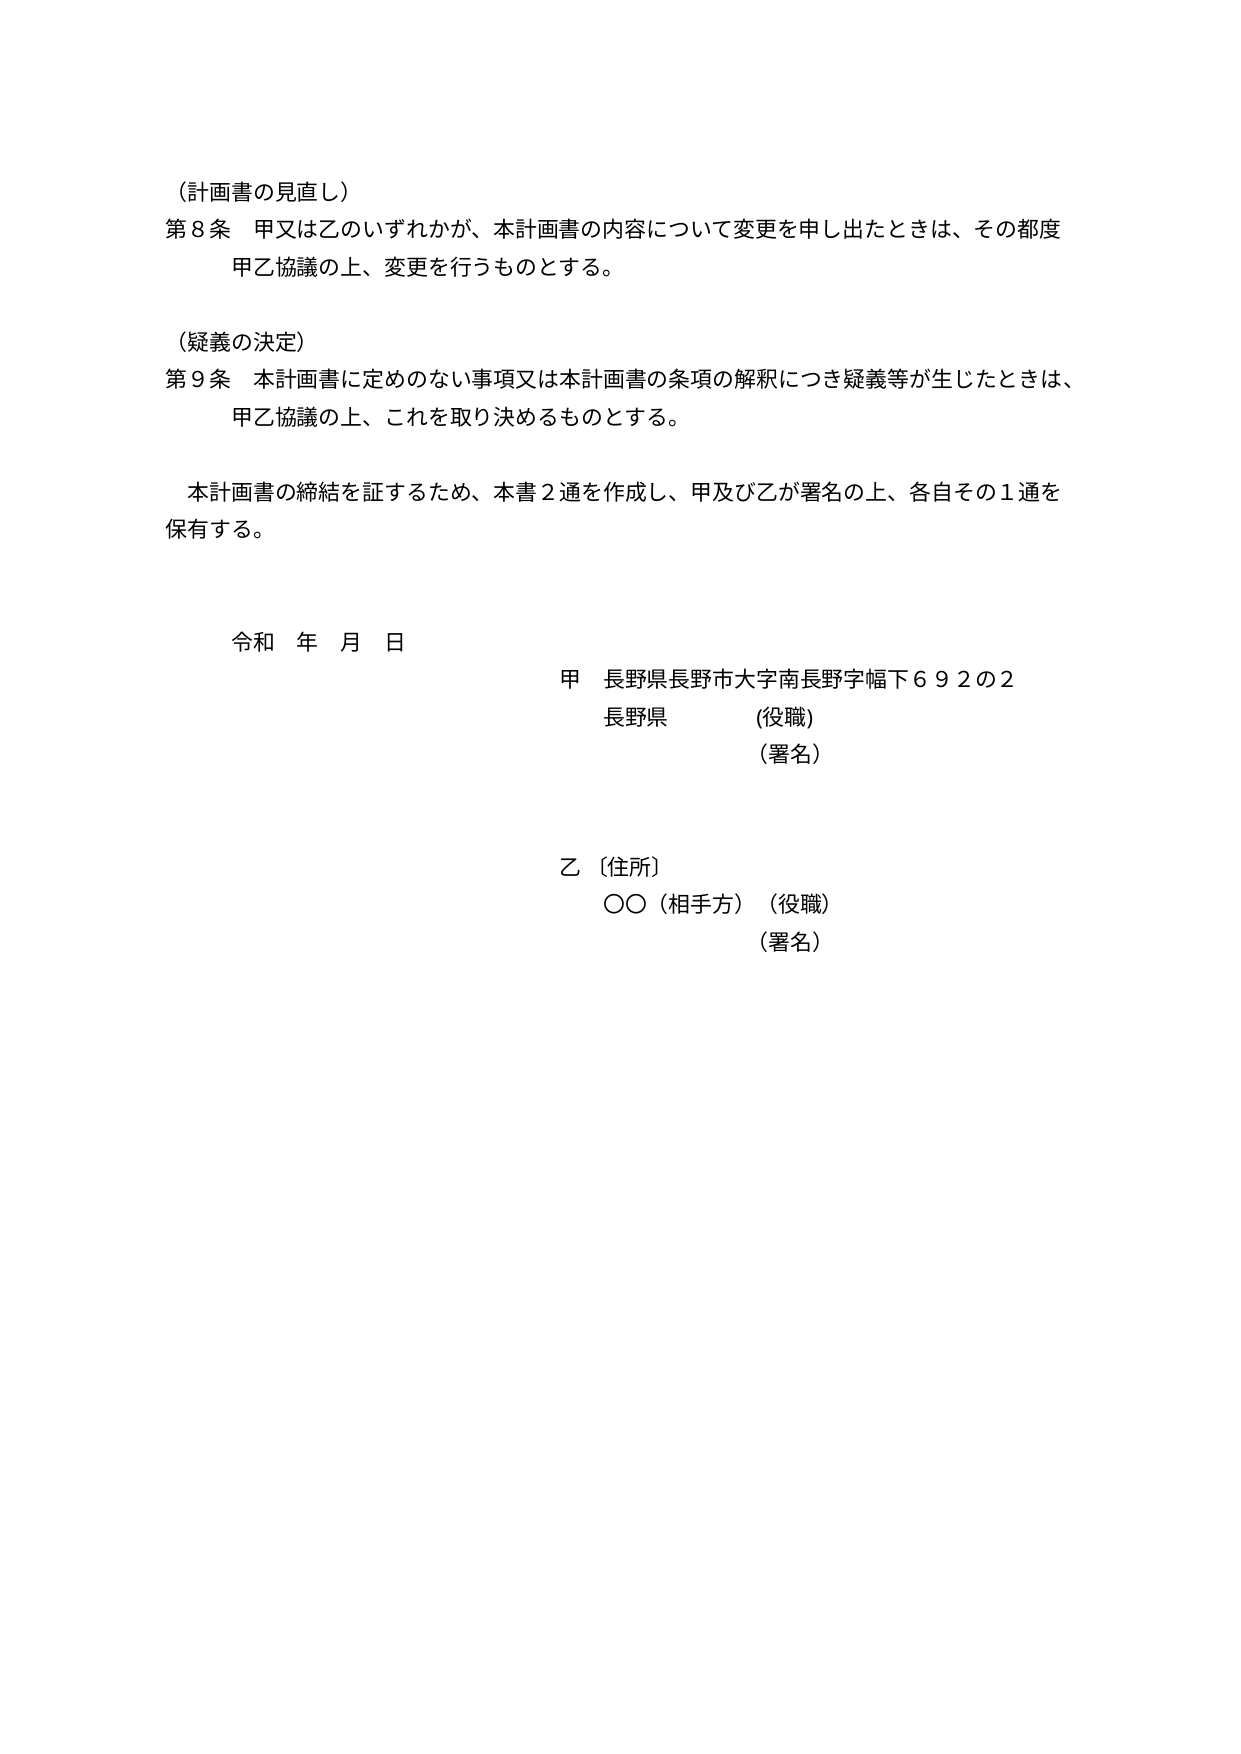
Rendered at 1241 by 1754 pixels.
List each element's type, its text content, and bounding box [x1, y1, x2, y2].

text 乙 〔住所〕 [515, 847, 1063, 884]
text 甲 長野県長野市大字南長野字幅下６９２の２ [165, 659, 1063, 697]
text （署名） [165, 734, 1063, 772]
text 本計画書の締結を証するため、本書２通を作成し、甲及び乙が署名の上、各自その１通を保有する。 [165, 472, 1063, 547]
text 〇〇（相手方）（役職） [165, 884, 1063, 922]
text （署名） [165, 922, 1063, 959]
text （計画書の見直し） [165, 172, 1063, 209]
text 第９条 本計画書に定めのない事項又は本計画書の条項の解釈につき疑義等が生じたときは、甲乙協議の上、これを取り決めるものとする。 [165, 359, 1063, 434]
text 令和 年 月 日 [165, 622, 1063, 659]
text 長野県 (役職) [515, 697, 1063, 734]
text （疑義の決定） [165, 322, 1063, 359]
text 第８条 甲又は乙のいずれかが、本計画書の内容について変更を申し出たときは、その都度甲乙協議の上、変更を行うものとする。 [165, 209, 1063, 284]
